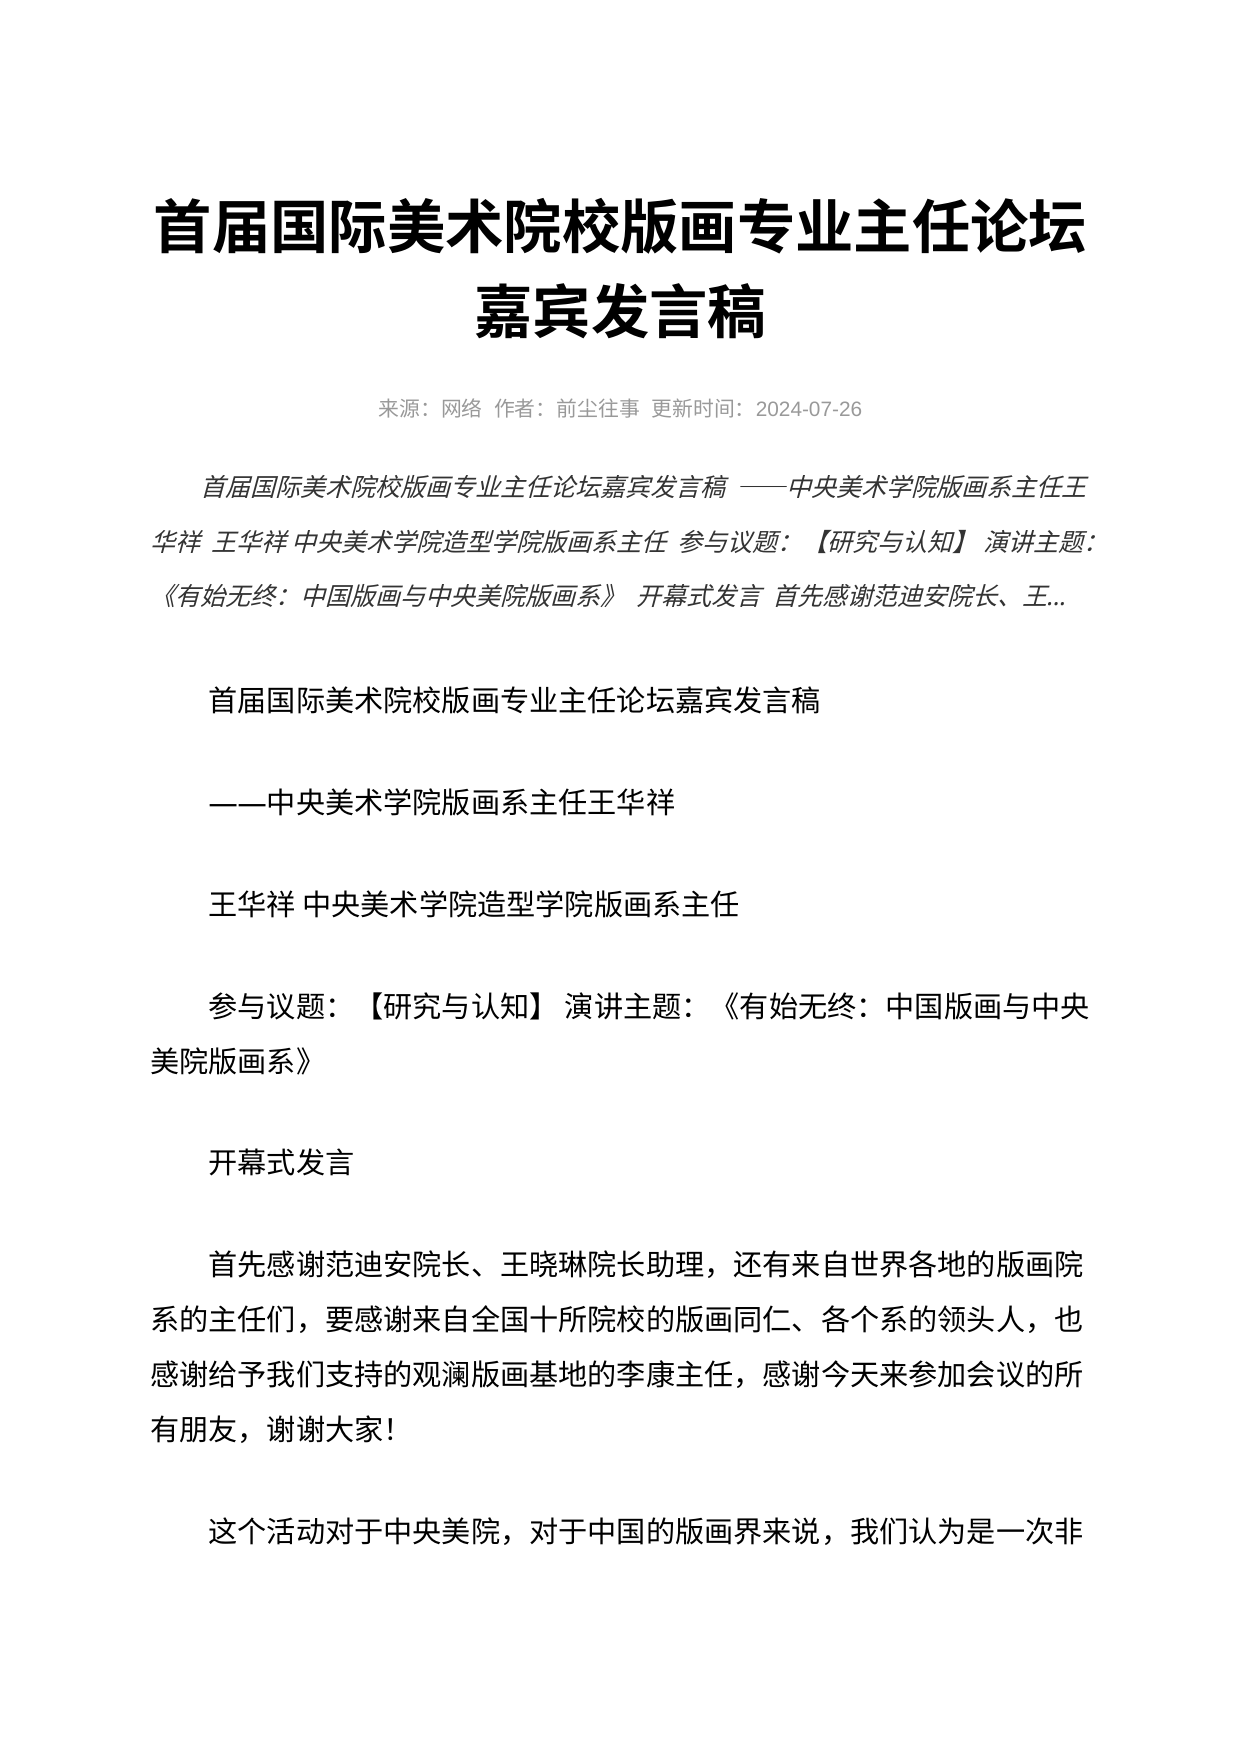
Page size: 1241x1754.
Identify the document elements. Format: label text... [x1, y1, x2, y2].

subtitle 首届国际美术院校版画专业主任论坛嘉宾发言稿 [150, 181, 1090, 350]
text 首届国际美术院校版画专业主任论坛嘉宾发言稿 [150, 678, 1090, 720]
text 参与议题：【研究与认知】 演讲主题：《有始无终：中国版画与中央美院版画系》 [150, 983, 1090, 1081]
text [150, 1508, 1090, 1551]
text 首届国际美术院校版画专业主任论坛嘉宾发言稿 ——中央美术学院版画系主任王华祥 王华祥 中央美术学院造型学院版画系主任 参与议题：【研究与认知】 演讲主题：《有始无终：中国版画与中央美院版画系》 开幕式发言 首先感谢范迪安院长、王... [150, 468, 1090, 613]
text ——中央美术学院版画系主任王华祥 [150, 780, 1090, 822]
text 首先感谢范迪安院长、王晓琳院长助理，还有来自世界各地的版画院系的主任们，要感谢来自全国十所院校的版画同仁、各个系的领头人，也感谢给予我们支持的观澜版画基地的李康主任，感谢今天来参加会议的所有朋友，谢谢大家！ [150, 1242, 1090, 1449]
text 来源：网络 作者：前尘往事 更新时间：2024-07-26 [150, 397, 1090, 421]
text 王华祥 中央美术学院造型学院版画系主任 [150, 882, 1090, 924]
text 开幕式发言 [150, 1140, 1090, 1182]
